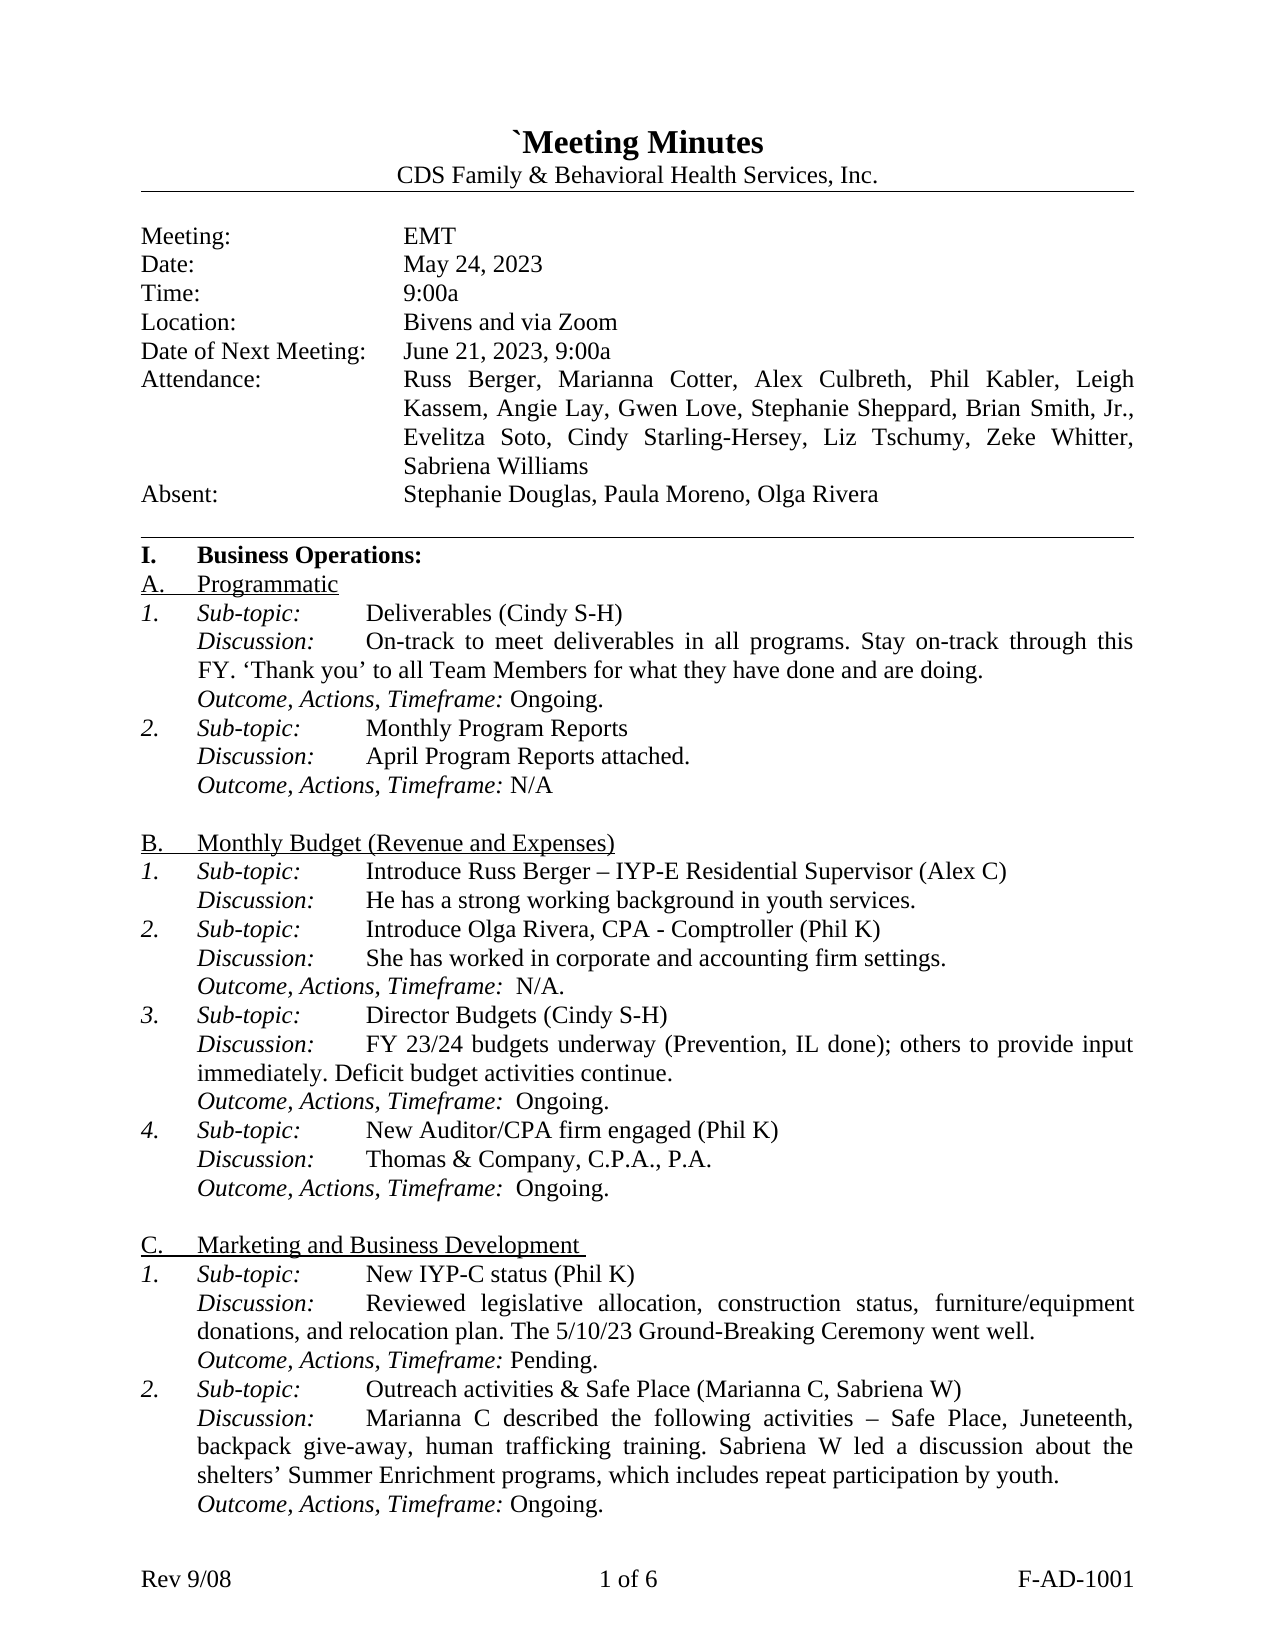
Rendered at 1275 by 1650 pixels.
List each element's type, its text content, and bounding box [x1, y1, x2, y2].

text Absent: Stephanie Douglas, Paula Moreno, Olga Rivera [141, 479, 1134, 508]
text A. Programmatic [141, 569, 1134, 598]
text Outcome, Actions, Timeframe: N/A. [141, 971, 1134, 1000]
text Discussion: Thomas & Company, C.P.A., P.A. [141, 1144, 1134, 1173]
text Discussion: April Program Reports attached. [141, 741, 1134, 770]
text Discussion: On-track to meet deliverables in all programs. Stay on-track through this FY. ‘Thank you’ to all Team Members for what they have done and are doing. [141, 626, 1134, 684]
text 2. Sub-topic: Introduce Olga Rivera, CPA - Comptroller (Phil K) [141, 914, 1134, 943]
text 1. Sub-topic: New IYP-C status (Phil K) [141, 1259, 1134, 1288]
text `Meeting Minutes [141, 122, 1134, 160]
text Outcome, Actions, Timeframe: Ongoing. [141, 1086, 1134, 1115]
text Discussion: FY 23/24 budgets underway (Prevention, IL done); others to provide input immediately. Deficit budget activities continue. [141, 1029, 1134, 1086]
text CDS Family & Behavioral Health Services, Inc. [141, 160, 1134, 191]
text 2. Sub-topic: Monthly Program Reports [141, 713, 1134, 741]
text 2. Sub-topic: Outreach activities & Safe Place (Marianna C, Sabriena W) [141, 1374, 1134, 1403]
text Outcome, Actions, Timeframe: Ongoing. [141, 684, 1134, 713]
text Outcome, Actions, Timeframe: N/A [141, 770, 1134, 799]
text Time: 9:00a [141, 278, 1134, 307]
text Meeting: EMT [141, 221, 1134, 249]
text B. Monthly Budget (Revenue and Expenses) [141, 828, 1134, 856]
text Discussion: Reviewed legislative allocation, construction status, furniture/equipment donations, and relocation plan. The 5/10/23 Ground-Breaking Ceremony went well. [141, 1288, 1134, 1345]
text Discussion: He has a strong working background in youth services. [141, 885, 1134, 914]
text I. Business Operations: [141, 538, 1134, 569]
text Discussion: She has worked in corporate and accounting firm settings. [141, 943, 1134, 971]
text C. Marketing and Business Development [141, 1230, 1134, 1259]
text Attendance: Russ Berger, Marianna Cotter, Alex Culbreth, Phil Kabler, Leigh Kassem, Angie Lay, Gwen Love, Stephanie Sheppard, Brian Smith, Jr., Evelitza Soto, Cindy Starling-Hersey, Liz Tschumy, Zeke Whitter, Sabriena Williams [141, 364, 1134, 479]
text Outcome, Actions, Timeframe: Ongoing. [141, 1173, 1134, 1201]
text 1. Sub-topic: Introduce Russ Berger – IYP-E Residential Supervisor (Alex C) [141, 856, 1134, 885]
text Discussion: Marianna C described the following activities – Safe Place, Juneteenth, backpack give-away, human trafficking training. Sabriena W led a discussion about the shelters’ Summer Enrichment programs, which includes repeat participation by youth. [141, 1403, 1134, 1489]
text Outcome, Actions, Timeframe: Pending. [141, 1345, 1134, 1374]
text Date of Next Meeting: June 21, 2023, 9:00a [141, 336, 1134, 364]
text 4. Sub-topic: New Auditor/CPA firm engaged (Phil K) [141, 1115, 1134, 1144]
text Outcome, Actions, Timeframe: Ongoing. [141, 1489, 1134, 1518]
text 3. Sub-topic: Director Budgets (Cindy S-H) [141, 1000, 1134, 1029]
text 1. Sub-topic: Deliverables (Cindy S-H) [141, 598, 1134, 626]
text Location: Bivens and via Zoom [141, 307, 1134, 336]
text Date: May 24, 2023 [141, 249, 1134, 278]
